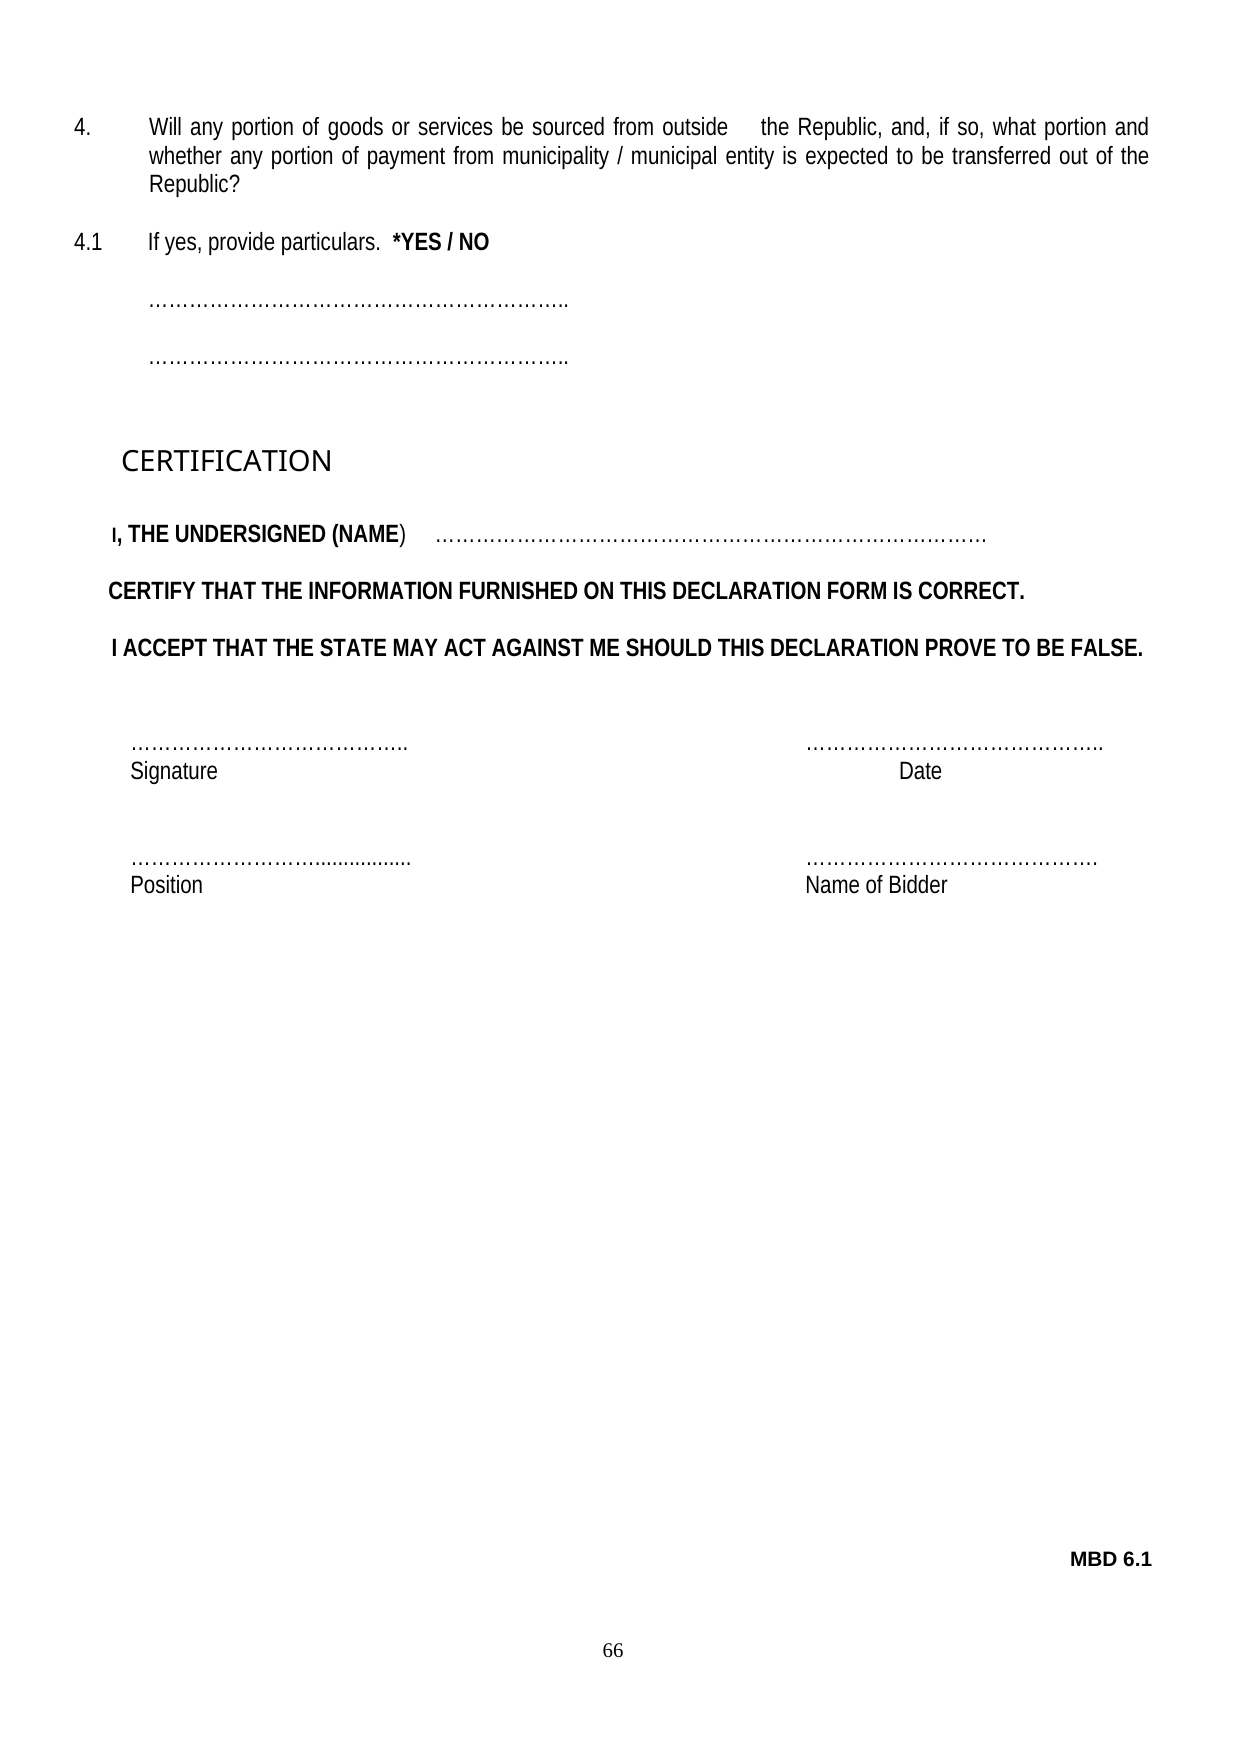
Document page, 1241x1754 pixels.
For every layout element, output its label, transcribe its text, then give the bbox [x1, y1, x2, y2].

text …………………………………………………….. [148, 341, 1152, 370]
text Signature Date [130, 756, 1152, 784]
text CERTIFY THAT THE INFORMATION FURNISHED ON THIS DECLARATION FORM IS CORRECT. [74, 576, 1152, 604]
list Will any portion of goods or services be sourced from outside the Republic, and, if so, what portion and whether any portion of payment from municipality / municipal entity is expected to be transferred out of the Republic? [74, 112, 1152, 198]
text ………………………................. ……………………………………. [130, 842, 1152, 870]
text ………………………………….. …………………………………….. [130, 727, 1152, 756]
list If yes, provide particulars. *YES / NO [74, 227, 1152, 255]
text I, THE UNDERSIGNED (NAME) ……………………………………………………………………… [74, 519, 1152, 547]
text I ACCEPT THAT THE STATE MAY ACT AGAINST ME SHOULD THIS DECLARATION PROVE TO BE FALSE. [111, 633, 1152, 662]
text Position Name of Bidder [130, 870, 1152, 899]
subtitle CERTIFICATION [121, 440, 1152, 480]
text MBD 6.1 [74, 1547, 1152, 1571]
text …………………………………………………….. [148, 284, 1152, 313]
